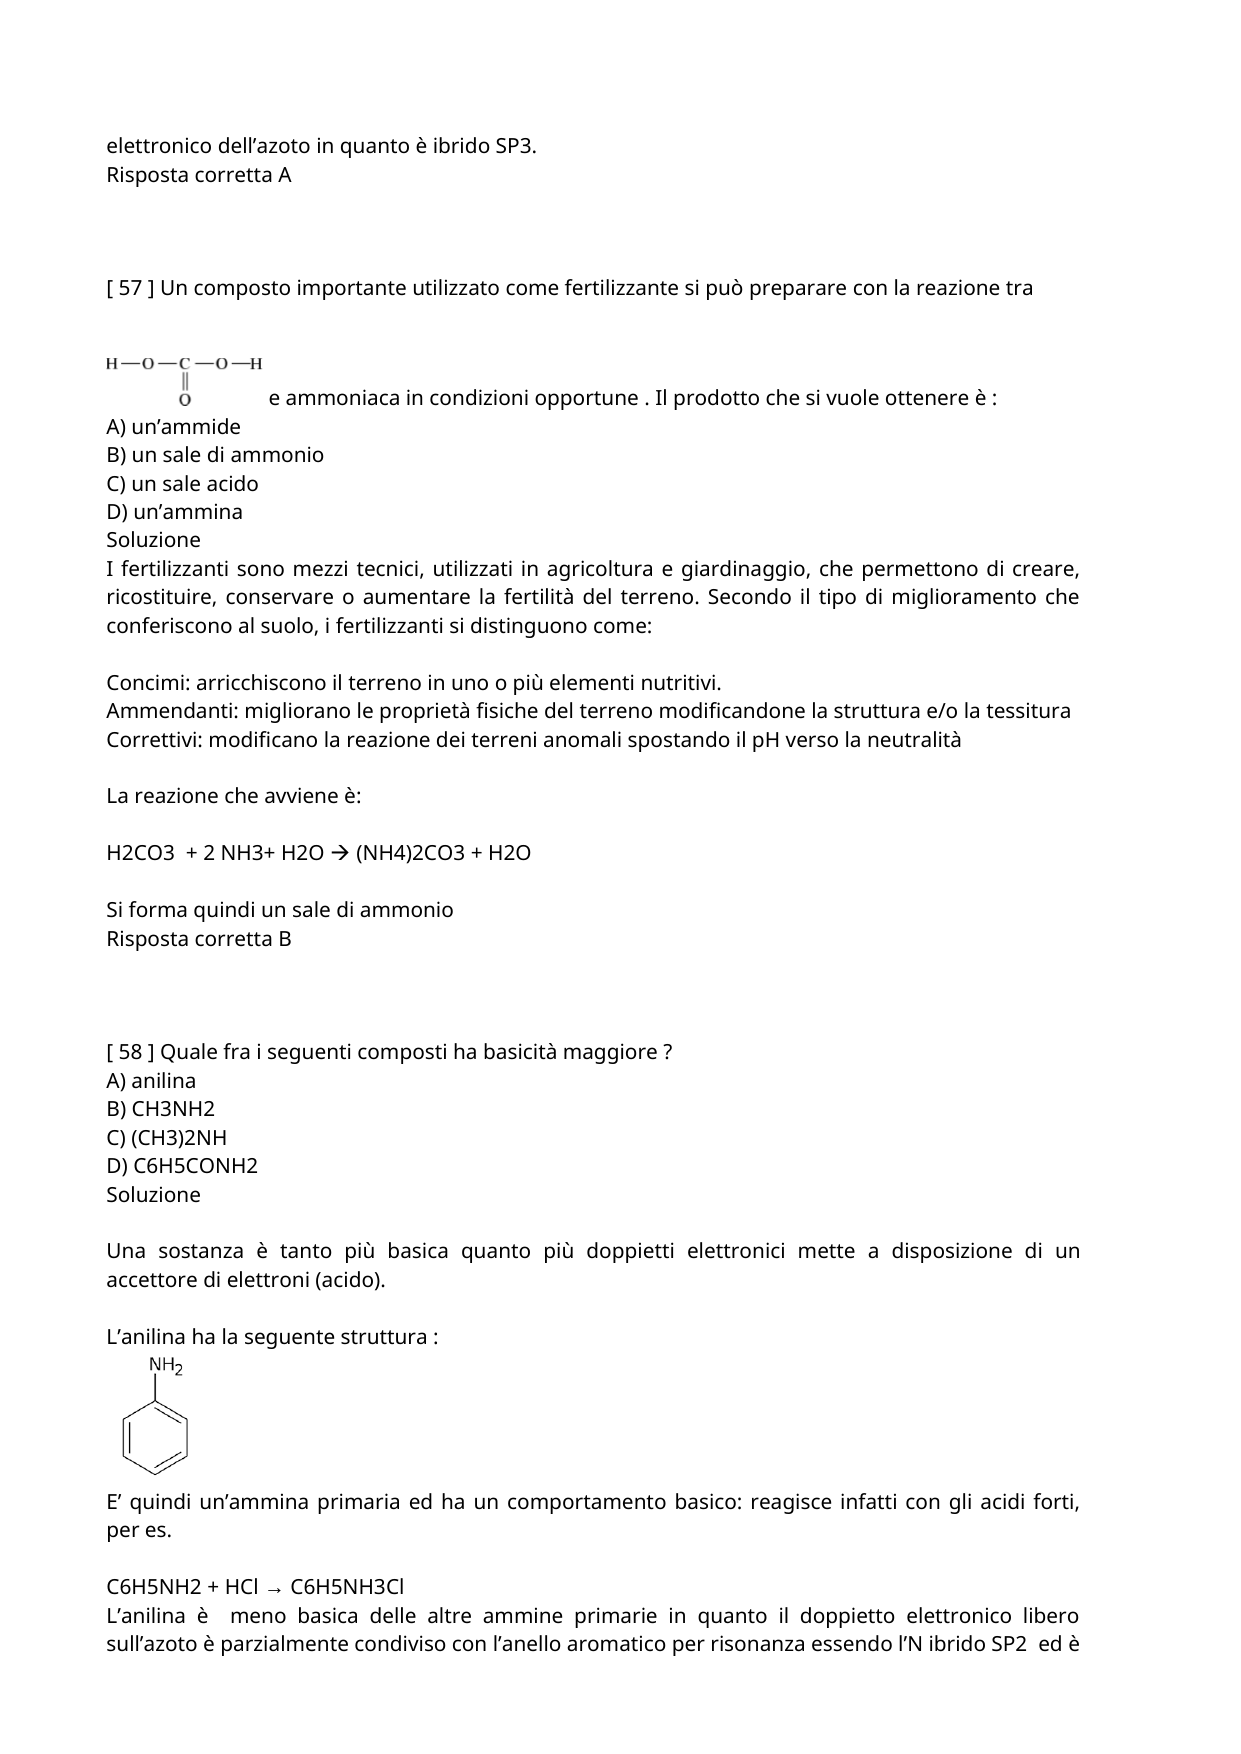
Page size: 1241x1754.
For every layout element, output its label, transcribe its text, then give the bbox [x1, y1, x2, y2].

text Risposta corretta A [106, 160, 1082, 188]
text Una sostanza è tanto più basica quanto più doppietti elettronici mette a disposizione di un accettore di elettroni (acido). [106, 1237, 1082, 1293]
text e ammoniaca in condizioni opportune . Il prodotto che si vuole ottenere è : [106, 359, 1082, 412]
text L’anilina ha la seguente struttura : [106, 1322, 1082, 1350]
text [ 58 ] Quale fra i seguenti composti ha basicità maggiore ? [106, 1037, 1082, 1066]
text D) un’ammina [106, 497, 1082, 526]
text Soluzione [106, 526, 1082, 554]
picture [106, 358, 263, 406]
text H2CO3 + 2 NH3+ H2O (NH4)2CO3 + H2O [106, 838, 1082, 867]
text I fertilizzanti sono mezzi tecnici, utilizzati in agricoltura e giardinaggio, che permettono di creare, ricostituire, conservare o aumentare la fertilità del terreno. Secondo il tipo di miglioramento che conferiscono al suolo, i fertilizzanti si distinguono come: [106, 554, 1082, 639]
text Risposta corretta B [106, 924, 1082, 952]
text A) un’ammide [106, 412, 1082, 440]
text D) C6H5CONH2 [106, 1151, 1082, 1180]
text La reazione che avviene è: [106, 782, 1082, 810]
text [ 57 ] Un composto importante utilizzato come fertilizzante si può preparare con la reazione tra [106, 273, 1082, 302]
text C6H5NH2 + HCl → C6H5NH3Cl [106, 1572, 1082, 1601]
text Concimi: arricchiscono il terreno in uno o più elementi nutritivi. [106, 668, 1082, 696]
text Si forma quindi un sale di ammonio [106, 895, 1082, 924]
text A) anilina [106, 1066, 1082, 1094]
text Ammendanti: migliorano le proprietà fisiche del terreno modificandone la struttura e/o la tessitura [106, 696, 1082, 725]
text B) CH3NH2 [106, 1094, 1082, 1123]
picture [106, 1350, 204, 1487]
text Correttivi: modificano la reazione dei terreni anomali spostando il pH verso la neutralità [106, 725, 1082, 753]
text C) (CH3)2NH [106, 1123, 1082, 1151]
text E’ quindi un’ammina primaria ed ha un comportamento basico: reagisce infatti con gli acidi forti, per es. [106, 1487, 1082, 1544]
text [106, 1601, 1082, 1658]
text Soluzione [106, 1180, 1082, 1208]
text C) un sale acido [106, 469, 1082, 497]
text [106, 131, 1082, 160]
text B) un sale di ammonio [106, 440, 1082, 469]
